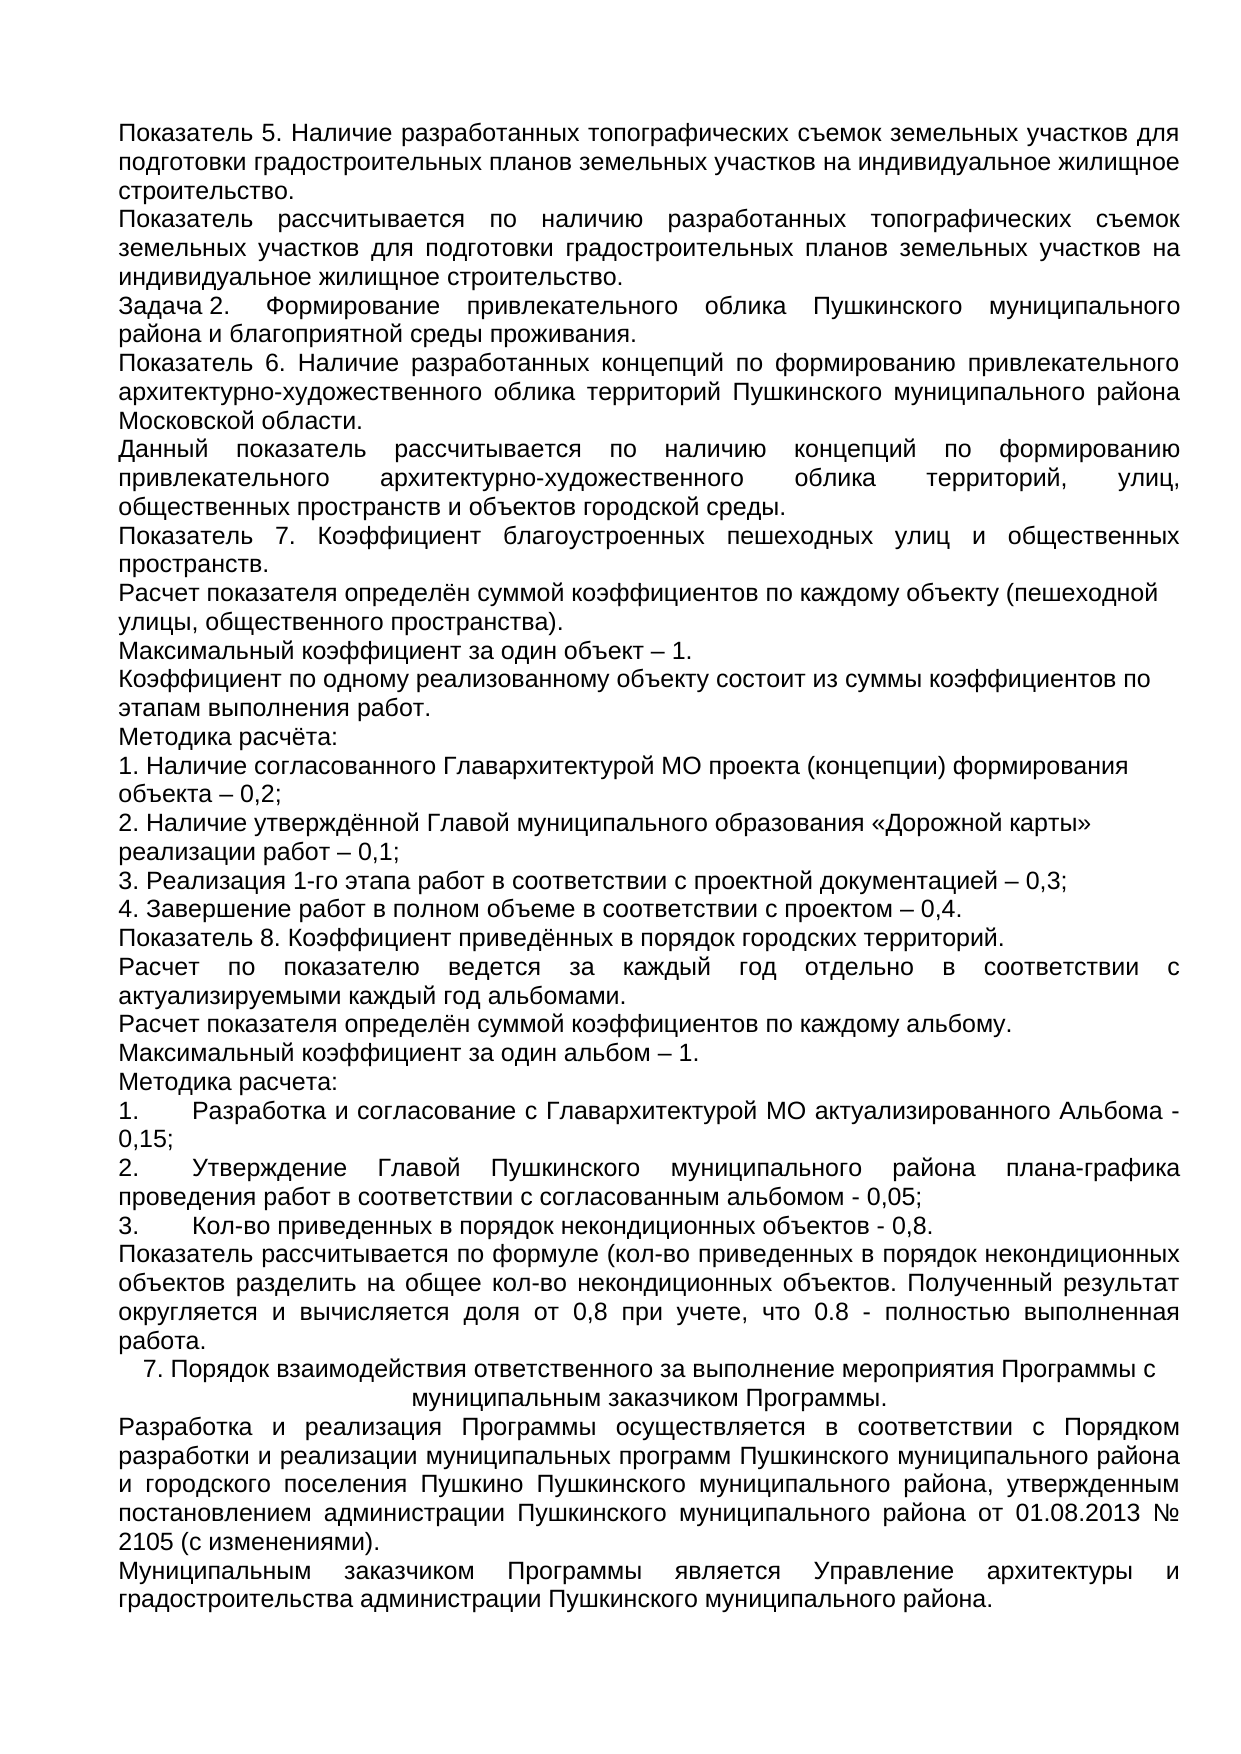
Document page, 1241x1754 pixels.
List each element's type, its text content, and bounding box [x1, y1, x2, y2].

text Максимальный коэффициент за один альбом – 1. [118, 1038, 1181, 1067]
text Методика расчета: [118, 1067, 1181, 1096]
text Показатель рассчитывается по формуле (кол-во приведенных в порядок некондиционных объектов разделить на общее кол-во некондиционных объектов. Полученный результат округляется и вычисляется доля от 0,8 при учете, что 0.8 - полностью выполненная работа. [118, 1239, 1181, 1354]
text Муниципальным заказчиком Программы является Управление архитектуры и градостроительства администрации Пушкинского муниципального района. [118, 1556, 1181, 1613]
text Максимальный коэффициент за один объект – 1. [118, 636, 1181, 664]
list Разработка и согласование с Главархитектурой МО актуализированного Альбома -0,15; [118, 1096, 1181, 1153]
text Разработка и реализация Программы осуществляется в соответствии с Порядком разработки и реализации муниципальных программ Пушкинского муниципального района и городского поселения Пушкино Пушкинского муниципального района, утвержденным постановлением администрации Пушкинского муниципального района от 01.08.2013 № 2105 (с изменениями). [118, 1412, 1181, 1556]
text Коэффициент по одному реализованному объекту состоит из суммы коэффициентов по этапам выполнения работ. [118, 664, 1181, 722]
text 4. Завершение работ в полном объеме в соответствии с проектом – 0,4. [118, 894, 1181, 923]
text 7. Порядок взаимодействия ответственного за выполнение мероприятия Программы с муниципальным заказчиком Программы. [118, 1354, 1181, 1412]
text Данный показатель рассчитывается по наличию концепций по формированию привлекательного архитектурно-художественного облика территорий, улиц, общественных пространств и объектов городской среды. [118, 434, 1181, 521]
list Утверждение Главой Пушкинского муниципального района плана-графика проведения работ в соответствии с согласованным альбомом - 0,05; [118, 1153, 1181, 1211]
text Показатель 5. Наличие разработанных топографических съемок земельных участков для подготовки градостроительных планов земельных участков на индивидуальное жилищное строительство. [118, 118, 1181, 204]
text 3. Реализация 1-го этапа работ в соответствии с проектной документацией – 0,3; [118, 866, 1181, 894]
text Показатель 8. Коэффициент приведённых в порядок городских территорий. [118, 923, 1181, 952]
text Показатель рассчитывается по наличию разработанных топографических съемок земельных участков для подготовки градостроительных планов земельных участков на индивидуальное жилищное строительство. [118, 204, 1181, 291]
text Расчет по показателю ведется за каждый год отдельно в соответствии с актуализируемыми каждый год альбомами. [118, 952, 1181, 1009]
text Расчет показателя определён суммой коэффициентов по каждому объекту (пешеходной улицы, общественного пространства). [118, 578, 1181, 636]
text Методика расчёта: [118, 722, 1181, 751]
text 2. Наличие утверждённой Главой муниципального образования «Дорожной карты» реализации работ – 0,1; [118, 808, 1181, 866]
text 1. Наличие согласованного Главархитектурой МО проекта (концепции) формирования объекта – 0,2; [118, 751, 1181, 808]
text Показатель 7. Коэффициент благоустроенных пешеходных улиц и общественных пространств. [118, 521, 1181, 578]
text Задача 2. Формирование привлекательного облика Пушкинского муниципального района и благоприятной среды проживания. [118, 291, 1181, 348]
text Показатель 6. Наличие разработанных концепций по формированию привлекательного архитектурно-художественного облика территорий Пушкинского муниципального района Московской области. [118, 348, 1181, 434]
list Кол-во приведенных в порядок некондиционных объектов - 0,8. [118, 1211, 1181, 1239]
text Расчет показателя определён суммой коэффициентов по каждому альбому. [118, 1009, 1181, 1038]
